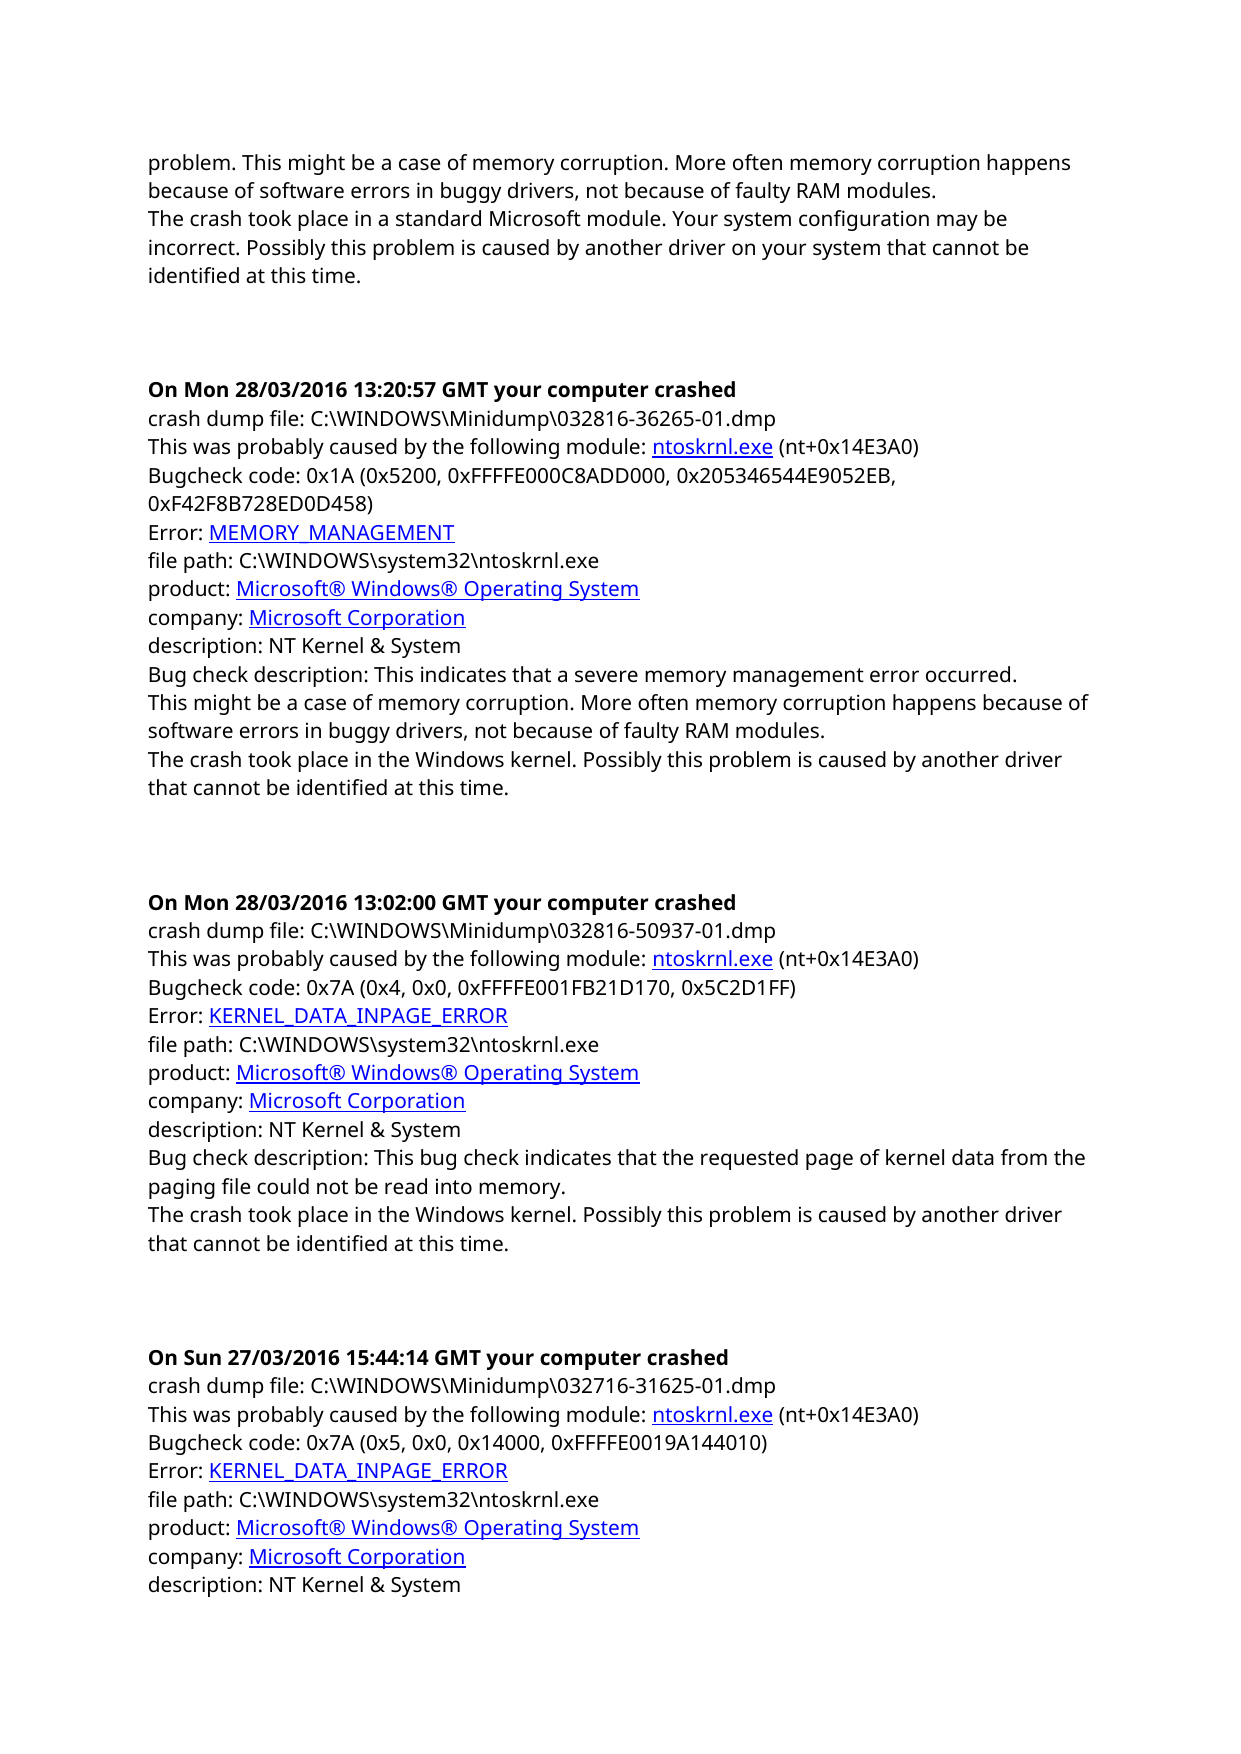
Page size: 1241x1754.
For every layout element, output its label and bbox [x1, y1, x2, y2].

text [148, 148, 1093, 1599]
